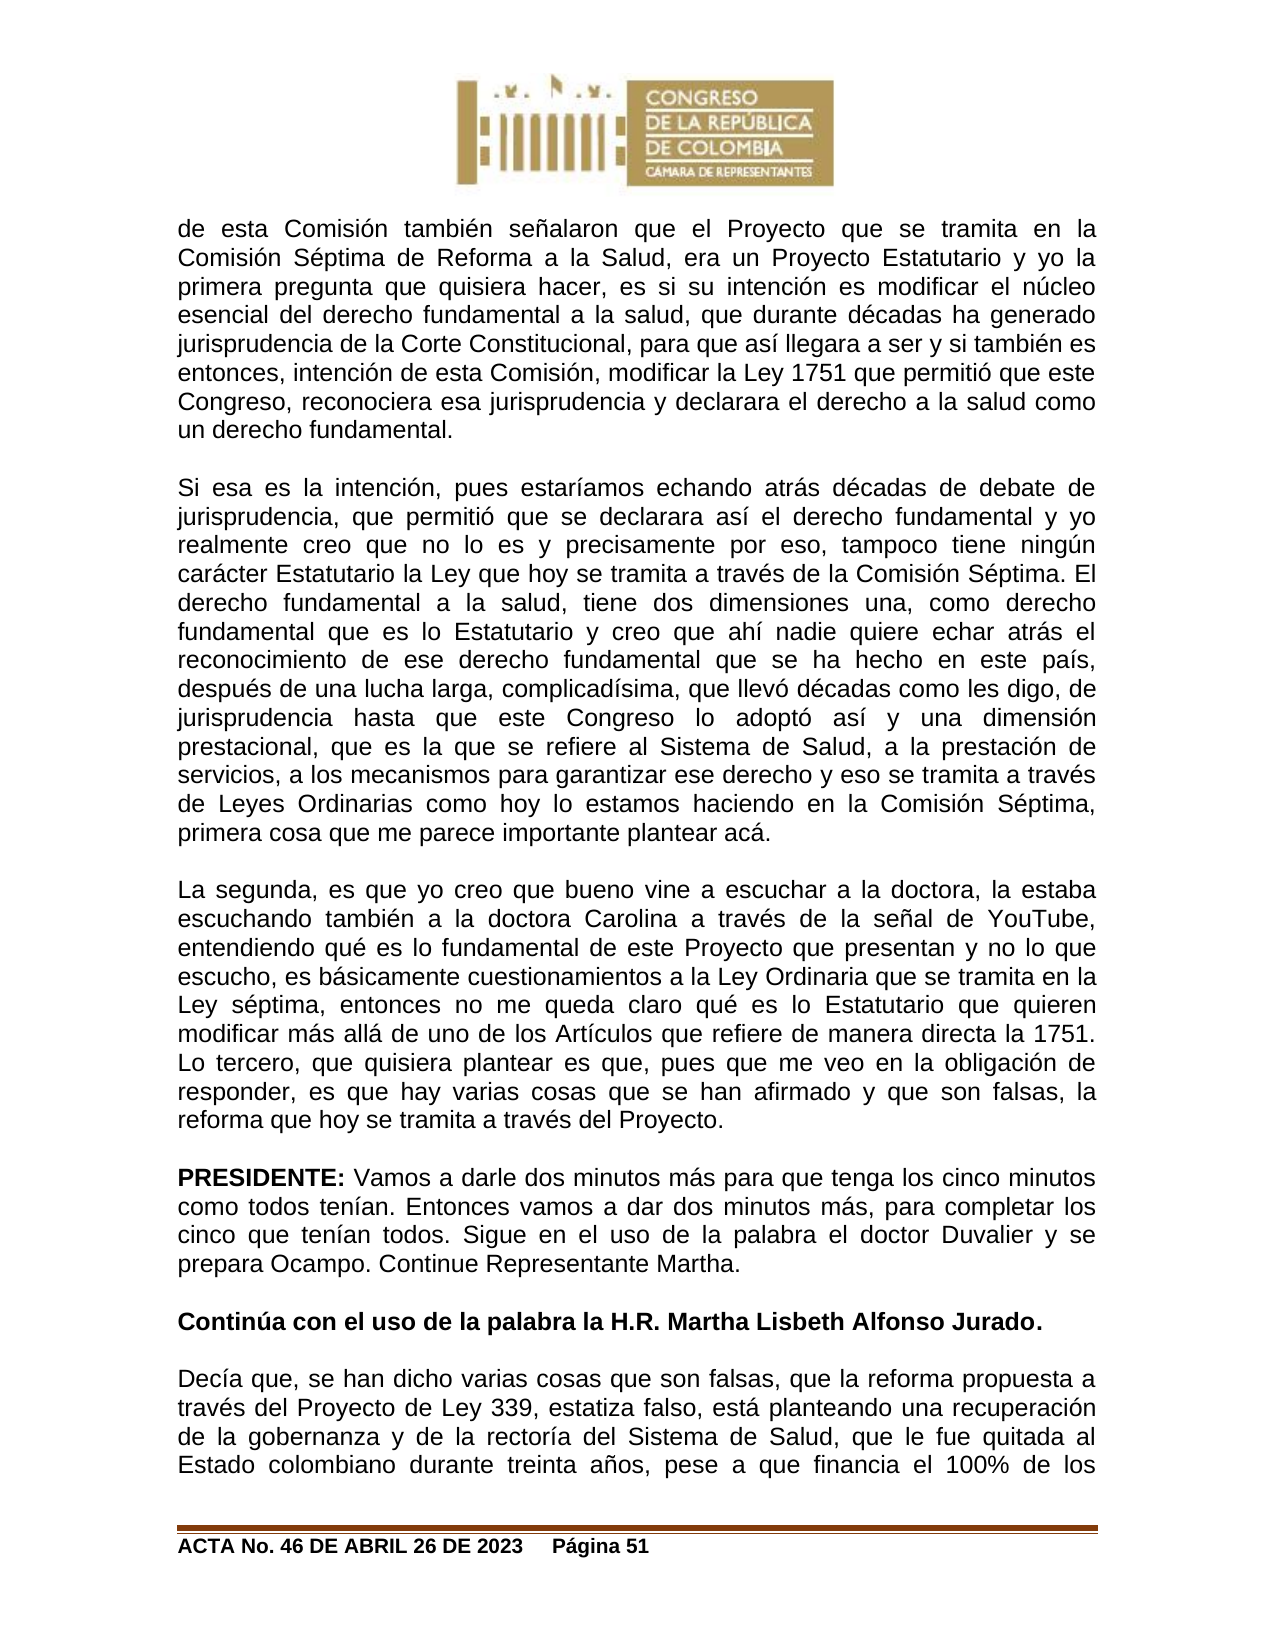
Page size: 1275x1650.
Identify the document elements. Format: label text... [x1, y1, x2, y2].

text La segunda, es que yo creo que bueno vine a escuchar a la doctora, la estaba escuchando también a la doctora Carolina a través de la señal de YouTube, entendiendo qué es lo fundamental de este Proyecto que presentan y no lo que escucho, es básicamente cuestionamientos a la Ley Ordinaria que se tramita en la Ley séptima, entonces no me queda claro qué es lo Estatutario que quieren modificar más allá de uno de los Artículos que refiere de manera directa la 1751. Lo tercero, que quisiera plantear es que, pues que me veo en la obligación de responder, es que hay varias cosas que se han afirmado y que son falsas, la reforma que hoy se tramita a través del Proyecto. [177, 875, 1098, 1134]
picture [430, 73, 845, 197]
text Si esa es la intención, pues estaríamos echando atrás décadas de debate de jurisprudencia, que permitió que se declarara así el derecho fundamental y yo realmente creo que no lo es y precisamente por eso, tampoco tiene ningún carácter Estatutario la Ley que hoy se tramita a través de la Comisión Séptima. El derecho fundamental a la salud, tiene dos dimensiones una, como derecho fundamental que es lo Estatutario y creo que ahí nadie quiere echar atrás el reconocimiento de ese derecho fundamental que se ha hecho en este país, después de una lucha larga, complicadísima, que llevó décadas como les digo, de jurisprudencia hasta que este Congreso lo adoptó así y una dimensión prestacional, que es la que se refiere al Sistema de Salud, a la prestación de servicios, a los mecanismos para garantizar ese derecho y eso se tramita a través de Leyes Ordinarias como hoy lo estamos haciendo en la Comisión Séptima, primera cosa que me parece importante plantear acá. [177, 473, 1098, 847]
text Continúa con el uso de la palabra la H.R. Martha Lisbeth Alfonso Jurado. [177, 1307, 1098, 1335]
text PRESIDENTE: Vamos a darle dos minutos más para que tenga los cinco minutos como todos tenían. Entonces vamos a dar dos minutos más, para completar los cinco que tenían todos. Sigue en el uso de la palabra el doctor Duvalier y se prepara Ocampo. Continue Representante Martha. [177, 1163, 1098, 1278]
